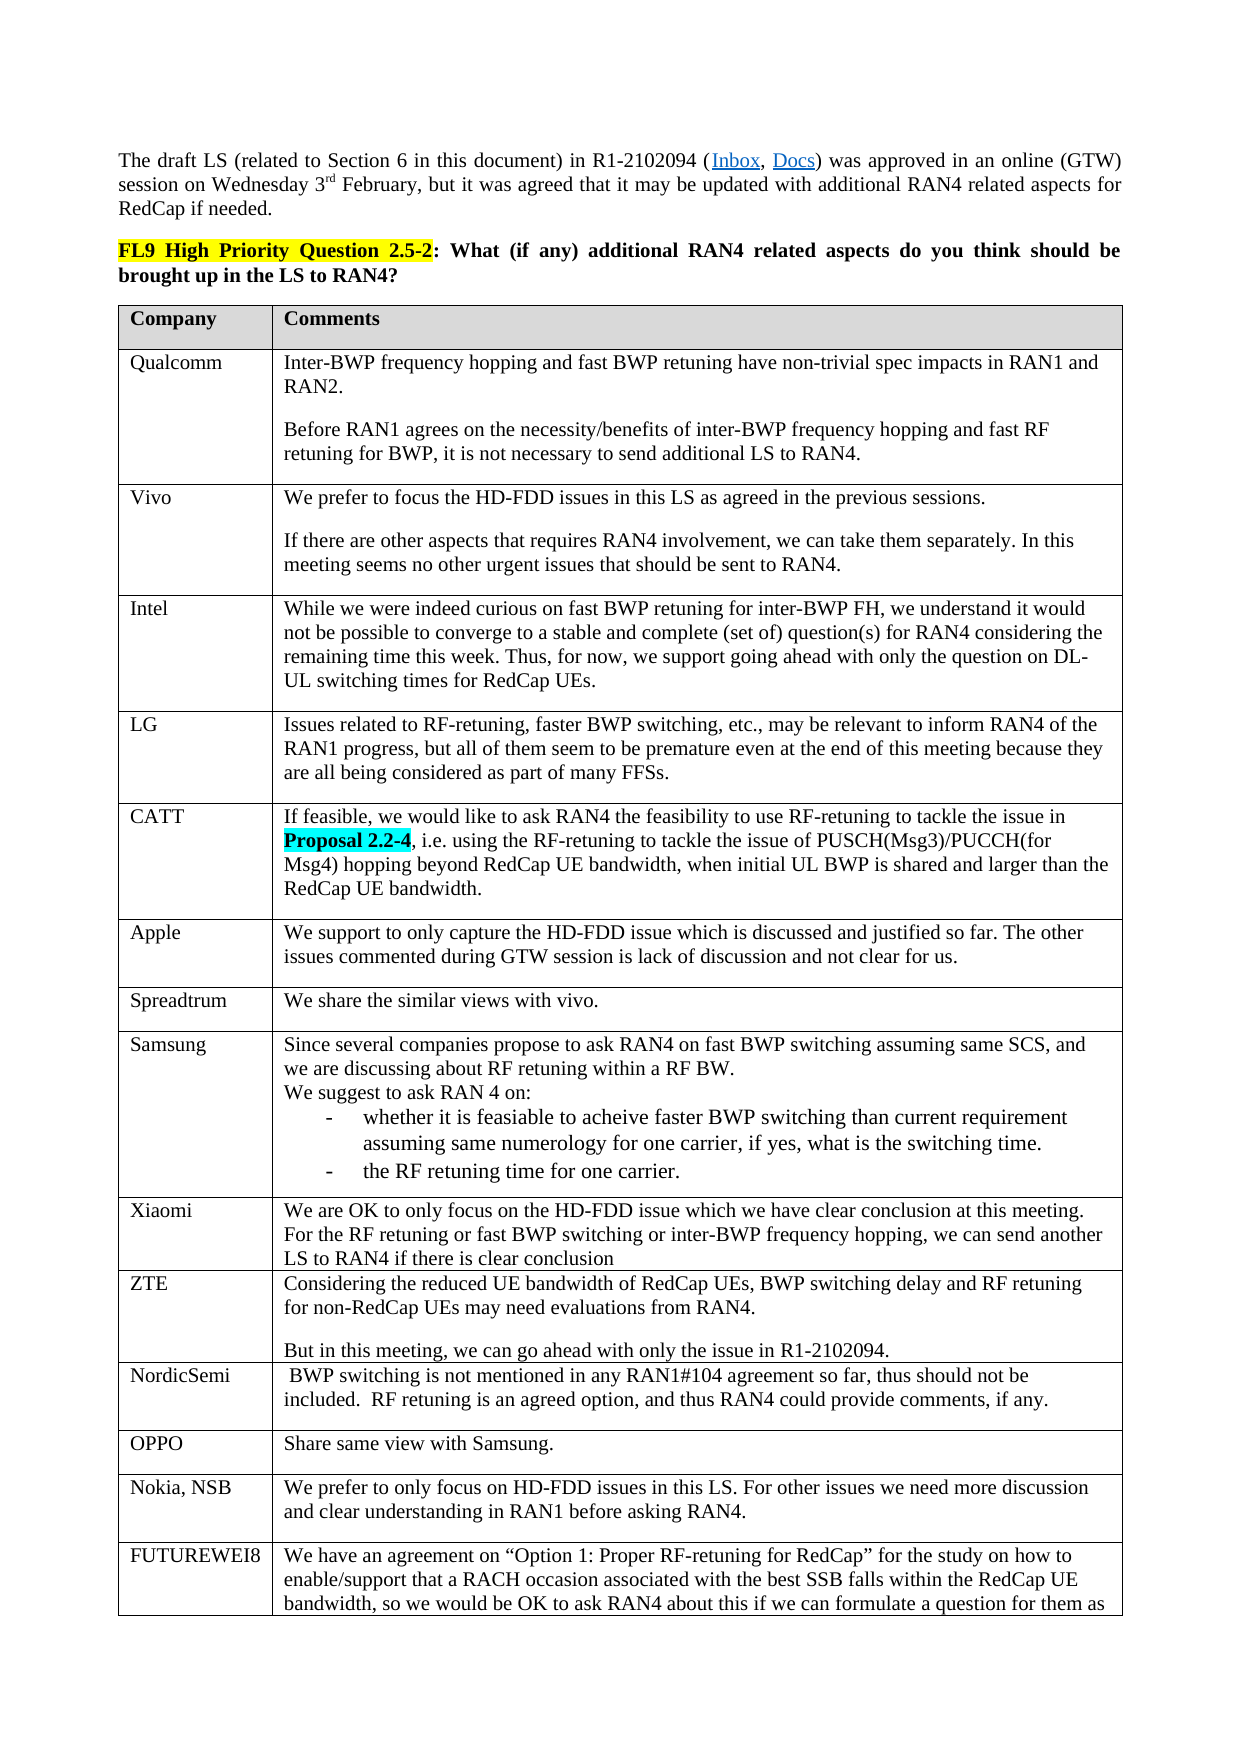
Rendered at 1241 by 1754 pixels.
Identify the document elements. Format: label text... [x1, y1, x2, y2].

table_cell OPPO [119, 1431, 272, 1474]
table_cell Samsung [119, 1032, 272, 1197]
table_cell While we were indeed curious on fast BWP retuning for inter-BWP FH, we understand it would not be possible to converge to a stable and complete (set of) question(s) for RAN4 considering the remaining time this week. Thus, for now, we support going ahead with only the question on DL-UL switching times for RedCap UEs. [273, 596, 1122, 711]
table_cell Share same view with Samsung. [273, 1431, 1122, 1474]
table_cell We are OK to only focus on the HD-FDD issue which we have clear conclusion at this meeting. For the RF retuning or fast BWP switching or inter-BWP frequency hopping, we can send another LS to RAN4 if there is clear conclusion [273, 1198, 1122, 1270]
table_cell We share the similar views with vivo. [273, 988, 1122, 1031]
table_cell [273, 1543, 1122, 1615]
table_cell BWP switching is not mentioned in any RAN1#104 agreement so far, thus should not be included. RF retuning is an agreed option, and thus RAN4 could provide comments, if any. [273, 1363, 1122, 1430]
table_header Comments [273, 306, 1122, 349]
table_cell FUTUREWEI8 [119, 1543, 272, 1615]
table_cell CATT [119, 804, 272, 919]
table_cell Spreadtrum [119, 988, 272, 1031]
table_cell Qualcomm [119, 350, 272, 484]
table_cell NordicSemi [119, 1363, 272, 1430]
table_cell Xiaomi [119, 1198, 272, 1270]
text The draft LS (related to Section 6 in this document) in R1-2102094 (Inbox, Docs) was approved in an online (GTW) session on Wednesday 3rd February, but it was agreed that it may be updated with additional RAN4 related aspects for RedCap if needed. [118, 147, 1122, 220]
table_cell Intel [119, 596, 272, 711]
table_cell Nokia, NSB [119, 1475, 272, 1542]
text FL9 High Priority Question 2.5-2: What (if any) additional RAN4 related aspects do you think should be brought up in the LS to RAN4? [118, 238, 1122, 287]
table_cell Issues related to RF-retuning, faster BWP switching, etc., may be relevant to inform RAN4 of the RAN1 progress, but all of them seem to be premature even at the end of this meeting because they are all being considered as part of many FFSs. [273, 712, 1122, 803]
table_cell ZTE [119, 1271, 272, 1362]
table_cell If feasible, we would like to ask RAN4 the feasibility to use RF-retuning to tackle the issue in Proposal 2.2-4, i.e. using the RF-retuning to tackle the issue of PUSCH(Msg3)/PUCCH(for Msg4) hopping beyond RedCap UE bandwidth, when initial UL BWP is shared and larger than the RedCap UE bandwidth. [273, 804, 1122, 919]
table_cell Vivo [119, 485, 272, 595]
table_cell We prefer to only focus on HD-FDD issues in this LS. For other issues we need more discussion and clear understanding in RAN1 before asking RAN4. [273, 1475, 1122, 1542]
table_header Company [119, 306, 272, 349]
table_cell Considering the reduced UE bandwidth of RedCap UEs, BWP switching delay and RF retuning for non-RedCap UEs may need evaluations from RAN4. But in this meeting, we can go ahead with only the issue in R1-2102094. [273, 1271, 1122, 1362]
table_cell Since several companies propose to ask RAN4 on fast BWP switching assuming same SCS, and we are discussing about RF retuning within a RF BW. We suggest to ask RAN 4 on: whether it is feasiable to acheive faster BWP switching than current requirement assuming same numerology for one carrier, if yes, what is the switching time. the RF retuning time for one carrier. [273, 1032, 1122, 1197]
table_cell Inter-BWP frequency hopping and fast BWP retuning have non-trivial spec impacts in RAN1 and RAN2. Before RAN1 agrees on the necessity/benefits of inter-BWP frequency hopping and fast RF retuning for BWP, it is not necessary to send additional LS to RAN4. [273, 350, 1122, 484]
table_cell We prefer to focus the HD-FDD issues in this LS as agreed in the previous sessions. If there are other aspects that requires RAN4 involvement, we can take them separately. In this meeting seems no other urgent issues that should be sent to RAN4. [273, 485, 1122, 595]
table_cell We support to only capture the HD-FDD issue which is discussed and justified so far. The other issues commented during GTW session is lack of discussion and not clear for us. [273, 920, 1122, 987]
table_cell LG [119, 712, 272, 803]
table_cell Apple [119, 920, 272, 987]
